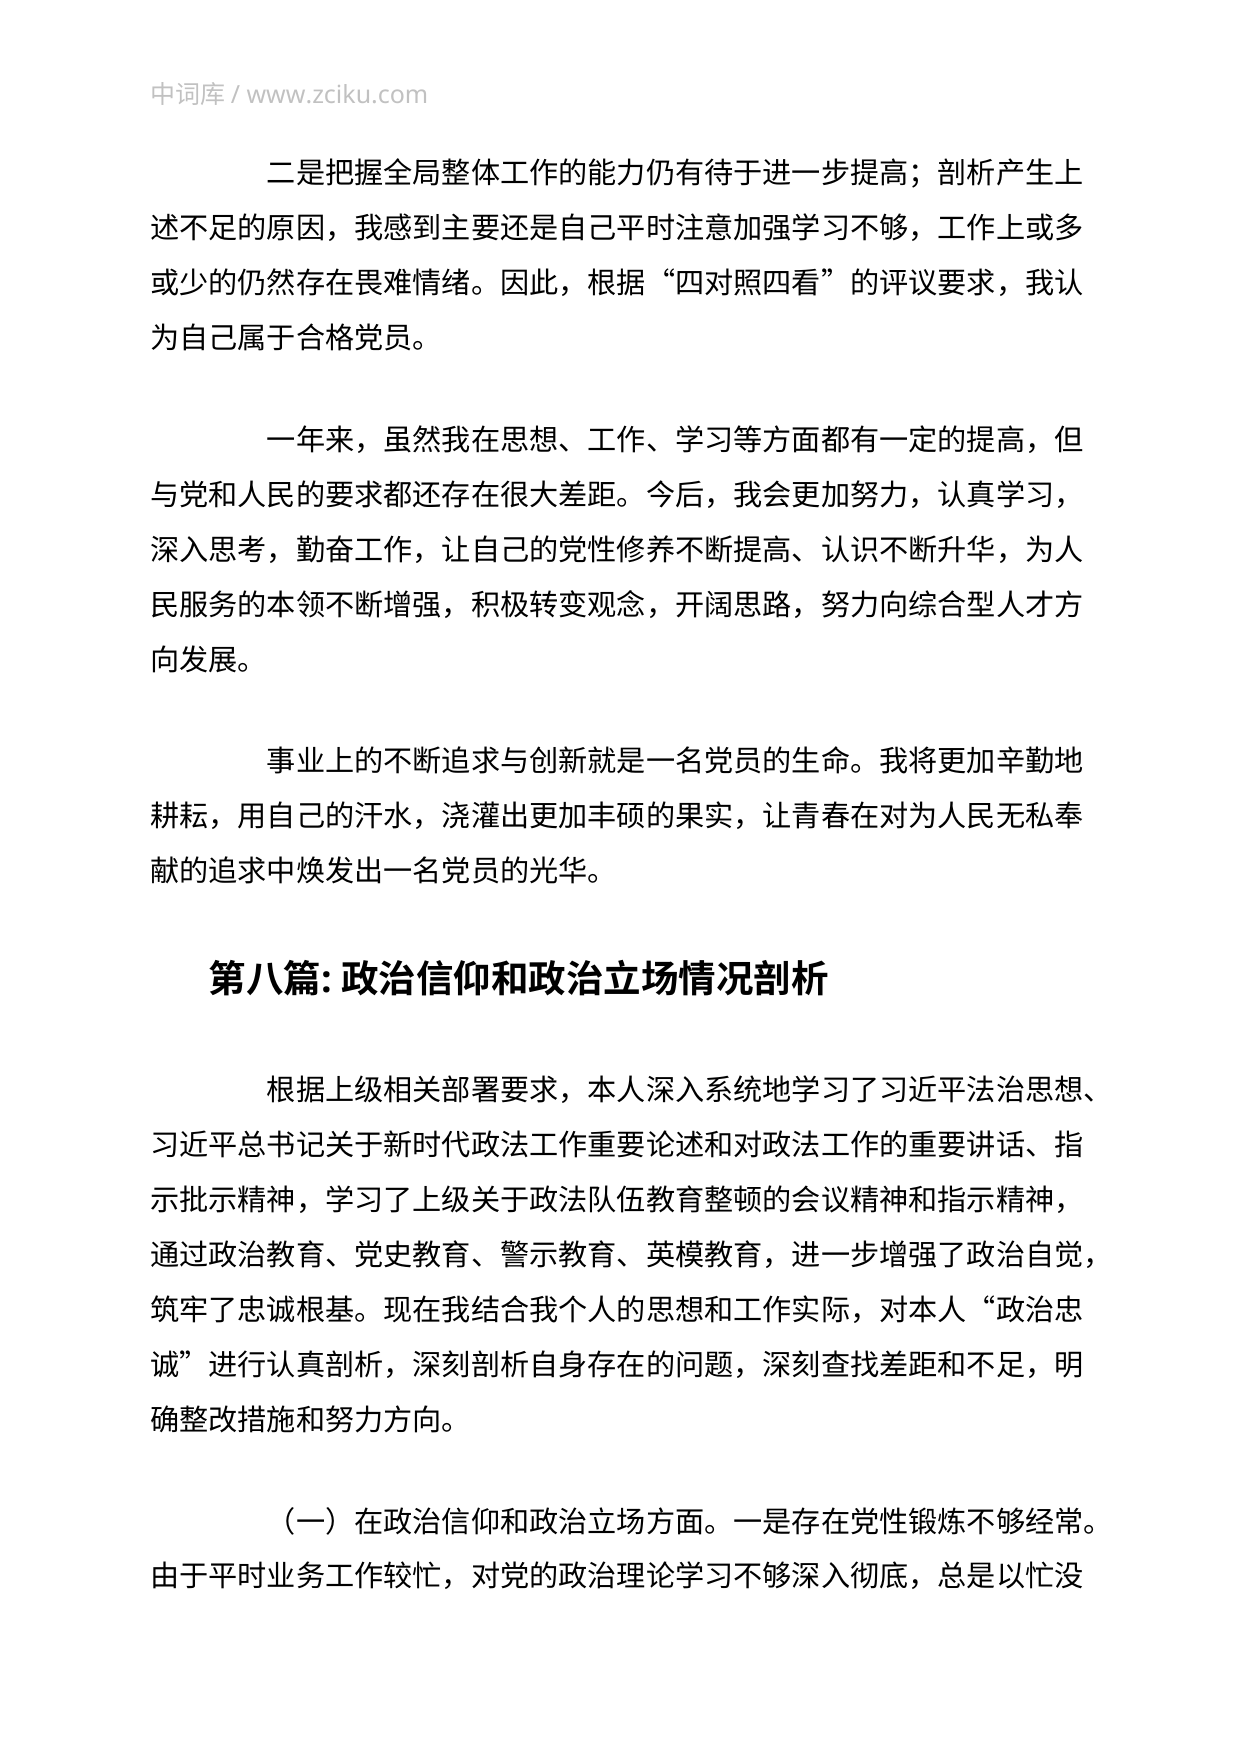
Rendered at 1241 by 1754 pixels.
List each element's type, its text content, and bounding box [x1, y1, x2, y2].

text 事业上的不断追求与创新就是一名党员的生命。我将更加辛勤地耕耘，用自己的汗水，浇灌出更加丰硕的果实，让青春在对为人民无私奉献的追求中焕发出一名党员的光华。 [150, 738, 1090, 890]
text 一年来，虽然我在思想、工作、学习等方面都有一定的提高，但与党和人民的要求都还存在很大差距。今后，我会更加努力，认真学习，深入思考，勤奋工作，让自己的党性修养不断提高、认识不断升华，为人民服务的本领不断增强，积极转变观念，开阔思路，努力向综合型人才方向发展。 [150, 416, 1090, 678]
text 第八篇: 政治信仰和政治立场情况剖析 [150, 949, 1090, 1004]
text 二是把握全局整体工作的能力仍有待于进一步提高；剖析产生上述不足的原因，我感到主要还是自己平时注意加强学习不够，工作上或多或少的仍然存在畏难情绪。因此，根据“四对照四看”的评议要求，我认为自己属于合格党员。 [150, 150, 1090, 357]
text 根据上级相关部署要求，本人深入系统地学习了习近平法治思想、习近平总书记关于新时代政法工作重要论述和对政法工作的重要讲话、指示批示精神，学习了上级关于政法队伍教育整顿的会议精神和指示精神，通过政治教育、党史教育、警示教育、英模教育，进一步增强了政治自觉，筑牢了忠诚根基。现在我结合我个人的思想和工作实际，对本人“政治忠诚”进行认真剖析，深刻剖析自身存在的问题，深刻查找差距和不足，明确整改措施和努力方向。 [150, 1067, 1090, 1439]
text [150, 1498, 1090, 1595]
